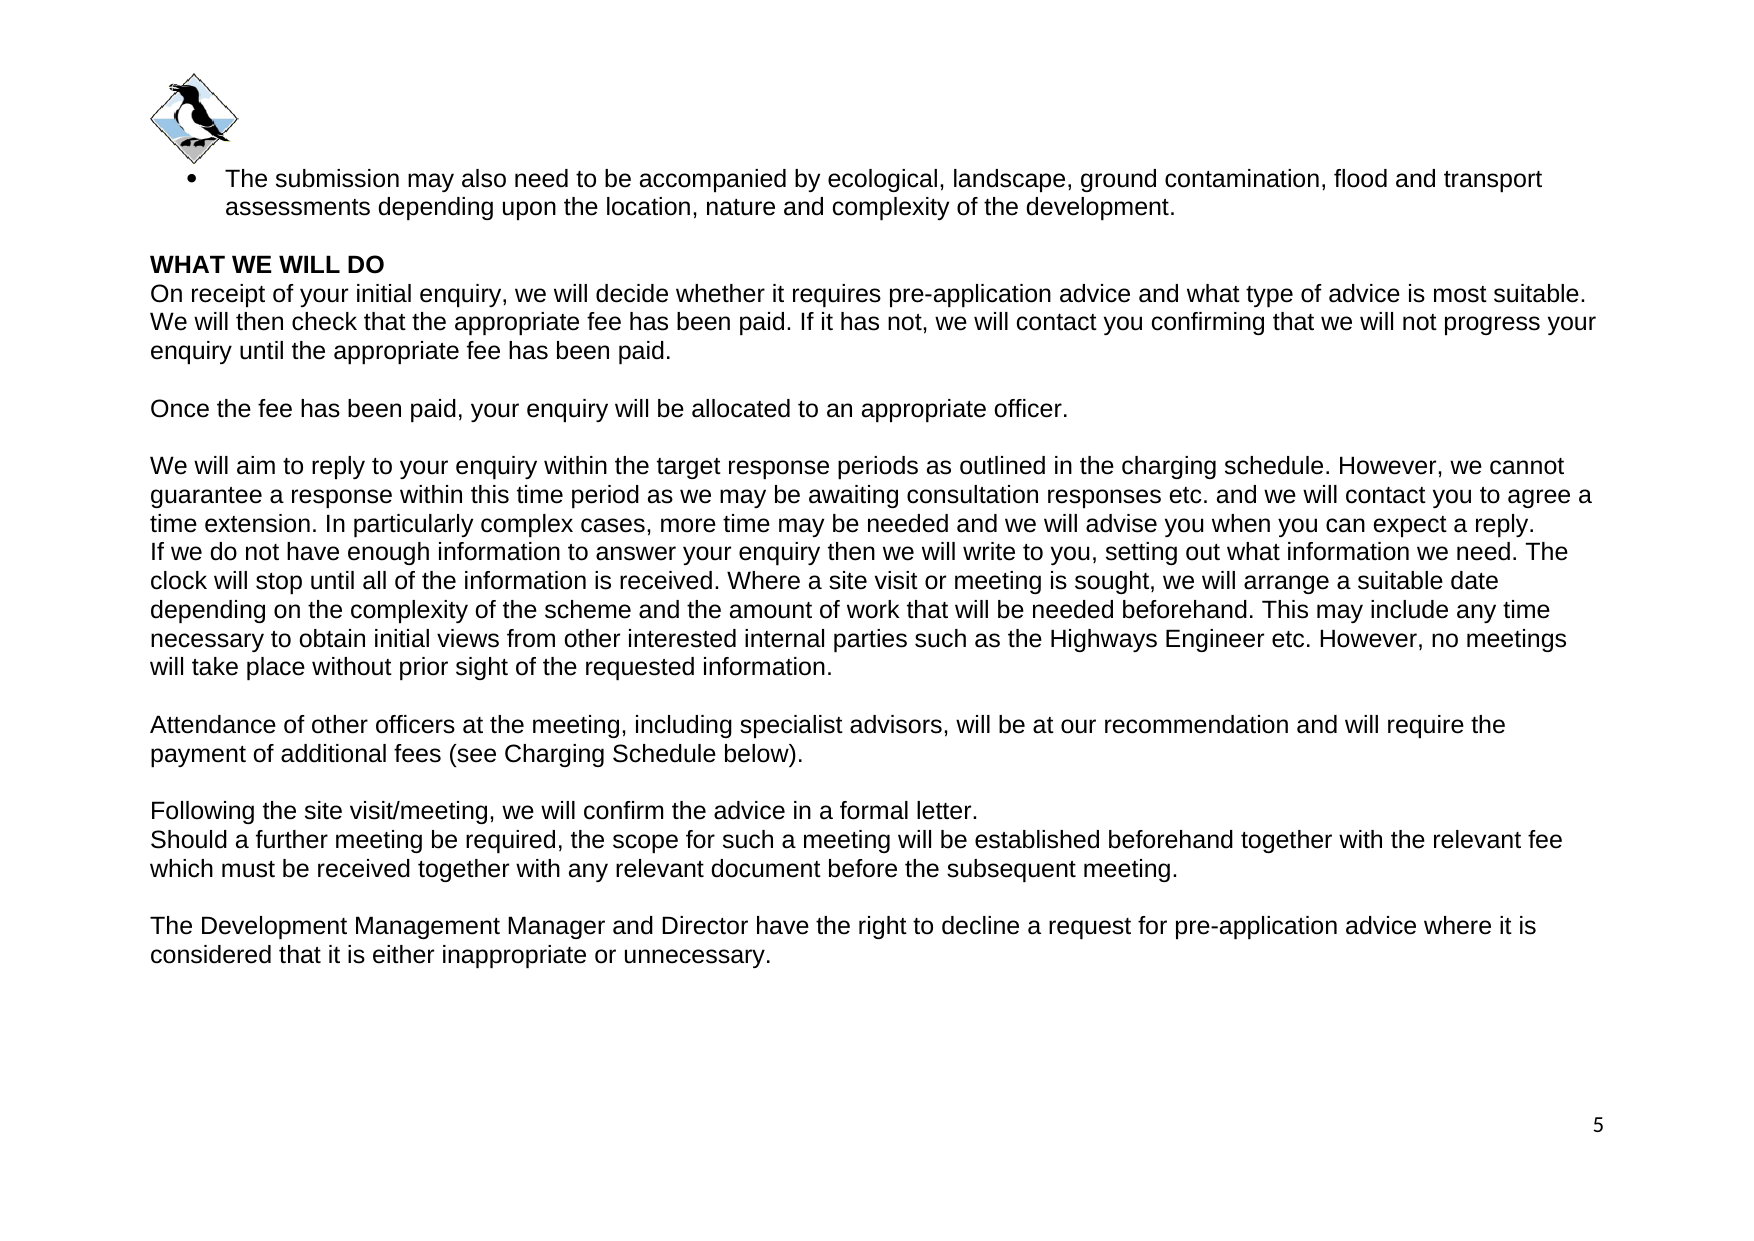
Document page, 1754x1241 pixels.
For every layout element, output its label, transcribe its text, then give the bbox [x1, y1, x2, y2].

text On receipt of your initial enquiry, we will decide whether it requires pre-application advice and what type of advice is most suitable. We will then check that the appropriate fee has been paid. If it has not, we will contact you confirming that we will not progress your enquiry until the appropriate fee has been paid. [150, 279, 1604, 365]
text Once the fee has been paid, your enquiry will be allocated to an appropriate officer. [150, 394, 1604, 422]
text Following the site visit/meeting, we will confirm the advice in a formal letter. [150, 796, 1604, 825]
text Attendance of other officers at the meeting, including specialist advisors, will be at our recommendation and will require the payment of additional fees (see Charging Schedule below). [150, 710, 1604, 767]
picture [150, 73, 239, 164]
text Should a further meeting be required, the scope for such a meeting will be established beforehand together with the relevant fee which must be received together with any relevant document before the subsequent meeting. [150, 825, 1604, 882]
text The Development Management Manager and Director have the right to decline a request for pre-application advice where it is considered that it is either inappropriate or unnecessary. [150, 911, 1604, 969]
list The submission may also need to be accompanied by ecological, landscape, ground contamination, flood and transport assessments depending upon the location, nature and complexity of the development. [187, 163, 1604, 221]
text If we do not have enough information to answer your enquiry then we will write to you, setting out what information we need. The clock will stop until all of the information is received. Where a site visit or meeting is sought, we will arrange a suitable date depending on the complexity of the scheme and the amount of work that will be needed beforehand. This may include any time necessary to obtain initial views from other interested internal parties such as the Highways Engineer etc. However, no meetings will take place without prior sight of the requested information. [150, 537, 1604, 681]
text WHAT WE WILL DO [150, 250, 1604, 279]
text We will aim to reply to your enquiry within the target response periods as outlined in the charging schedule. However, we cannot guarantee a response within this time period as we may be awaiting consultation responses etc. and we will contact you to agree a time extension. In particularly complex cases, more time may be needed and we will advise you when you can expect a reply. [150, 451, 1604, 537]
